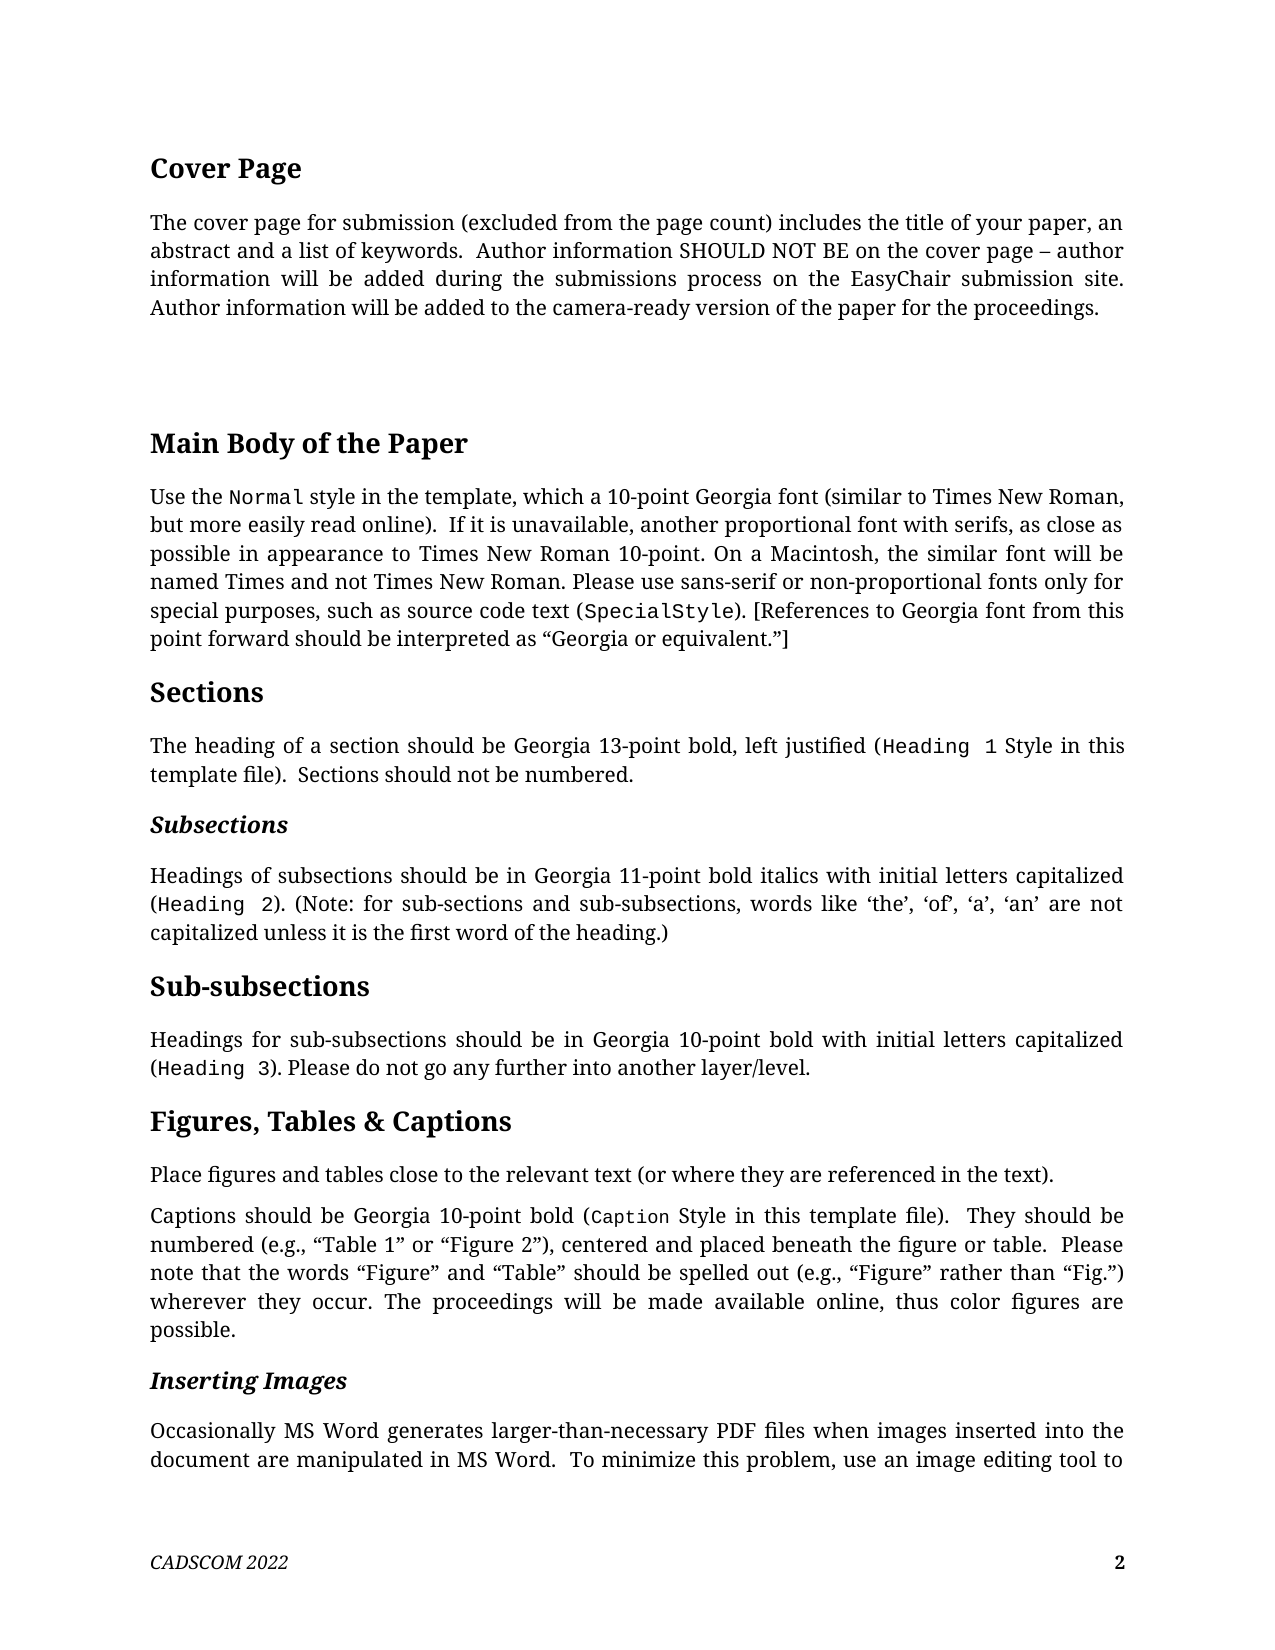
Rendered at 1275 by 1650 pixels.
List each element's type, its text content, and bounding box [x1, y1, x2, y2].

subtitle Main Body of the Paper [150, 424, 1125, 461]
subtitle Inserting Images [150, 1364, 1125, 1396]
text Place figures and tables close to the relevant text (or where they are referenced in the text). [150, 1161, 1125, 1189]
text Headings for sub-subsections should be in Georgia 10-point bold with initial letters capitalized (Heading 3). Please do not go any further into another layer/level. [150, 1025, 1125, 1082]
subtitle Cover Page [150, 150, 1125, 187]
text Captions should be Georgia 10-point bold (Caption Style in this template file). They should be numbered (e.g., “Table 1” or “Figure 2”), centered and placed beneath the figure or table. Please note that the words “Figure” and “Table” should be spelled out (e.g., “Figure” rather than “Fig.”) wherever they occur. The proceedings will be made available online, thus color figures are possible. [150, 1202, 1125, 1344]
text The heading of a section should be Georgia 13-point bold, left justified (Heading 1 Style in this template file). Sections should not be numbered. [150, 731, 1125, 788]
subtitle Figures, Tables & Captions [150, 1103, 1125, 1140]
text Headings of subsections should be in Georgia 11-point bold italics with initial letters capitalized (Heading 2). (Note: for sub-sections and sub-subsections, words like ‘the’, ‘of’, ‘a’, ‘an’ are not capitalized unless it is the first word of the heading.) [150, 861, 1125, 947]
text The cover page for submission (excluded from the page count) includes the title of your paper, an abstract and a list of keywords. Author information SHOULD NOT BE on the cover page – author information will be added during the submissions process on the EasyChair submission site. Author information will be added to the camera-ready version of the paper for the proceedings. [150, 208, 1125, 321]
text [150, 1417, 1125, 1473]
subtitle Sub-subsections [150, 967, 1125, 1004]
text Use the Normal style in the template, which a 10-point Georgia font (similar to Times New Roman, but more easily read online). If it is unavailable, another proportional font with serifs, as close as possible in appearance to Times New Roman 10-point. On a Macintosh, the similar font will be named Times and not Times New Roman. Please use sans-serif or non-proportional fonts only for special purposes, such as source code text (SpecialStyle). [References to Georgia font from this point forward should be interpreted as “Georgia or equivalent.”] [150, 482, 1125, 653]
subtitle Subsections [150, 809, 1125, 840]
subtitle Sections [150, 673, 1125, 710]
